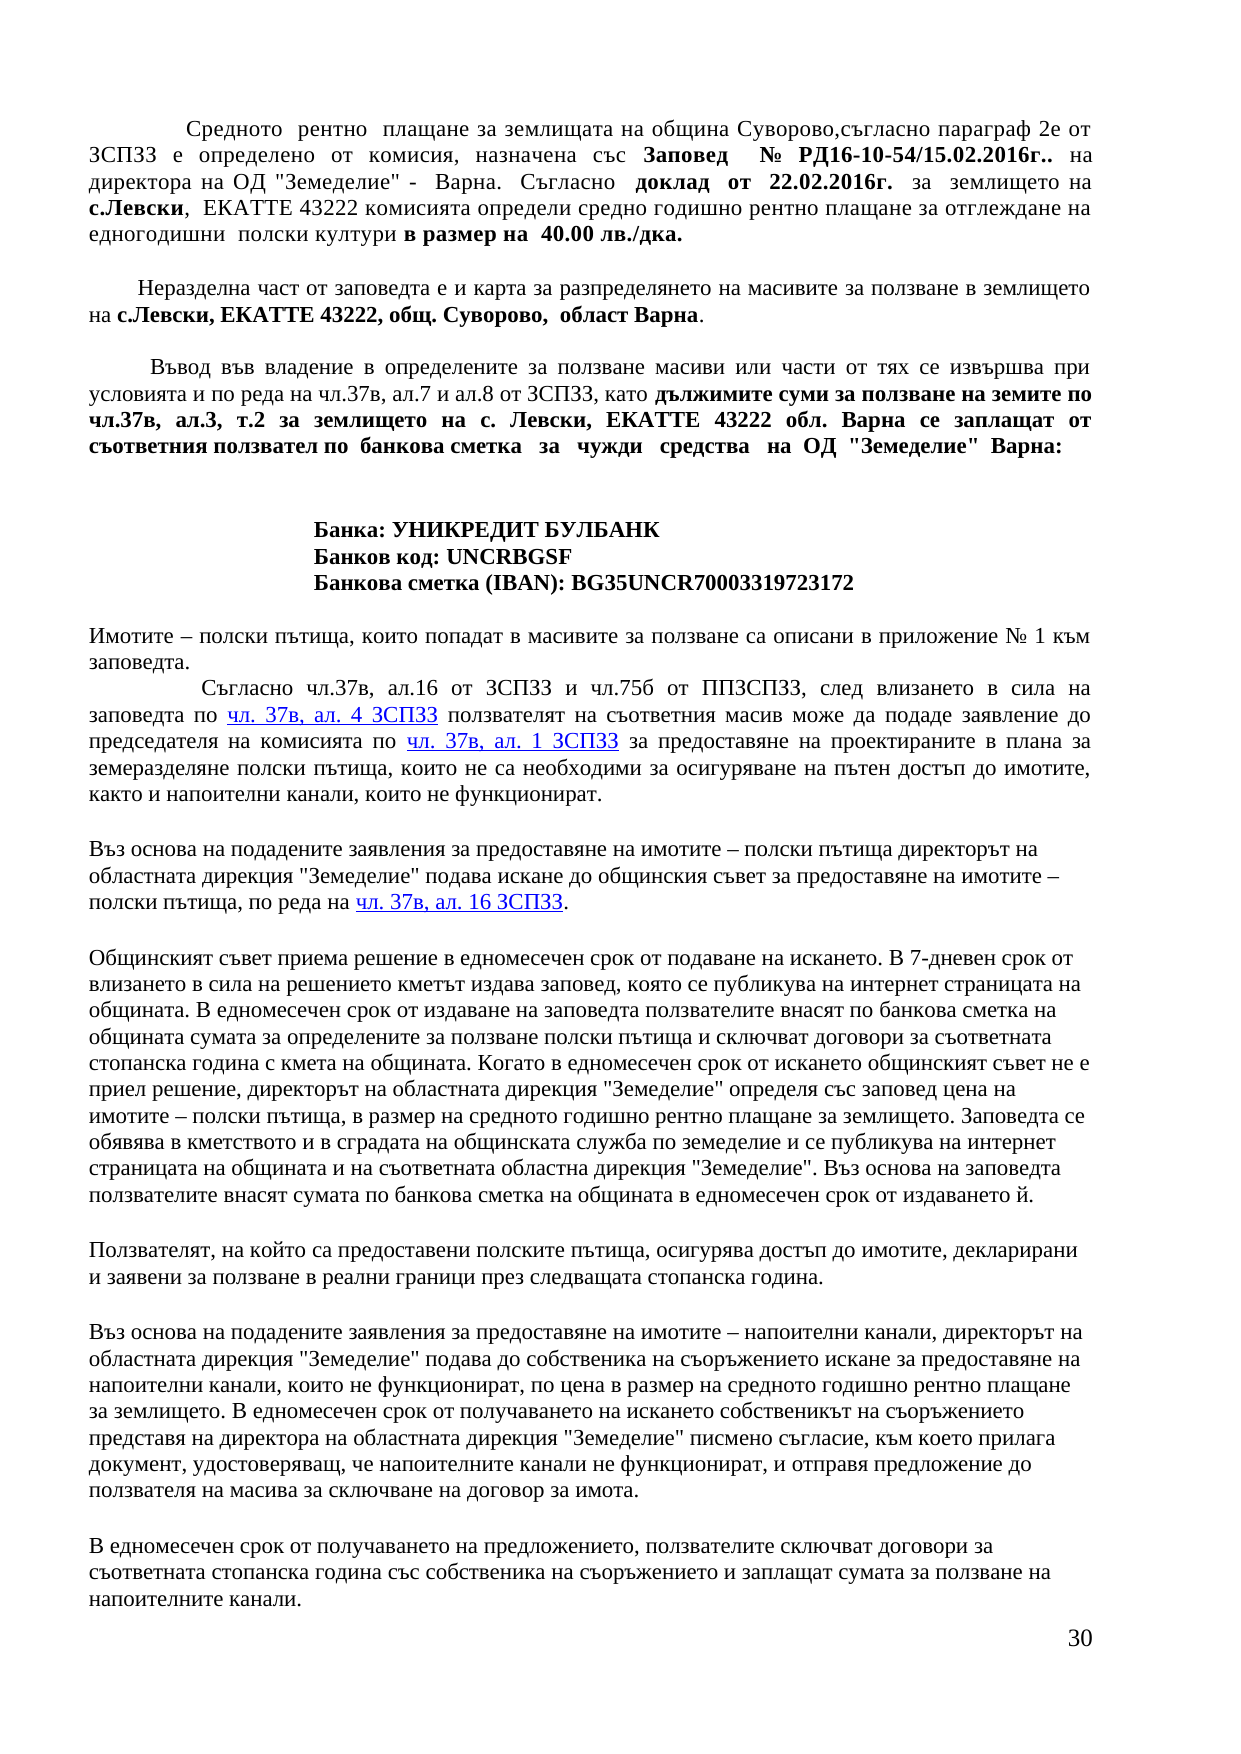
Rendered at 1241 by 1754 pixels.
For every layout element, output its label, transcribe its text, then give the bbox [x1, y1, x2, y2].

text Неразделна част от заповедта е и карта за разпределянето на масивите за ползване в землището на с.Левски, ЕКАТТЕ 43222, общ. Суворово, област Варна. [89, 274, 1093, 327]
text Въз основа на подадените заявления за предоставяне на имотите – полски пътища директорът на областната дирекция "Земеделие" подава искане до общинския съвет за предоставяне на имотите – полски пътища, по реда на чл. 37в, ал. 16 ЗСПЗЗ. [89, 835, 1093, 914]
text Въз основа на подадените заявления за предоставяне на имотите – напоителни канали, директорът на областната дирекция "Земеделие" подава до собственика на съоръжението искане за предоставяне на напоителни канали, които не функционират, по цена в размер на средното годишно рентно плащане за землището. В едномесечен срок от получаването на искането собственикът на съоръжението представя на директора на областната дирекция "Земеделие" писмено съгласие, към което прилага документ, удостоверяващ, че напоителните канали не функционират, и отправя предложение до ползвателя на масива за сключване на договор за имота. [89, 1318, 1093, 1503]
text Банков код: UNCRBGSF [89, 543, 1093, 569]
text Общинският съвет приема решение в едномесечен срок от подаване на искането. В 7-дневен срок от влизането в сила на решението кметът издава заповед, която се публикува на интернет страницата на общината. В едномесечен срок от издаване на заповедта ползвателите внасят по банкова сметка на общината сумата за определените за ползване полски пътища и сключват договори за съответната стопанска година с кмета на общината. Когато в едномесечен срок от искането общинският съвет не е приел решение, директорът на областната дирекция "Земеделие" определя със заповед цена на имотите – полски пътища, в размер на средното годишно рентно плащане за землището. Заповедта се обявява в кметството и в сградата на общинската служба по земеделие и се публикува на интернет страницата на общината и на съответната областна дирекция "Земеделие". Въз основа на заповедта ползвателите внасят сумата по банкова сметка на общината в едномесечен срок от издаването й. [89, 944, 1093, 1207]
text В едномесечен срок от получаването на предложението, ползвателите сключват договори за съответната стопанска година със собственика на съоръжението и заплащат сумата за ползване на напоителните канали. [89, 1532, 1093, 1611]
text Средното рентно плащане за землищата на община Суворово,съгласно параграф 2е от ЗСПЗЗ е определено от комисия, назначена със Заповед № РД16-10-54/15.02.2016г.. на директора на ОД "Земеделие" - Варна. Съгласно доклад от 22.02.2016г. за землището на с.Левски, ЕКАТТЕ 43222 комисията определи средно годишно рентно плащане за отглеждане на едногодишни полски култури в размер на 40.00 лв./дка. [89, 115, 1093, 248]
text Банка: УНИКРЕДИТ БУЛБАНК [89, 516, 1093, 543]
text Банкова сметка (IBAN): BG35UNCR70003319723172 [89, 569, 1093, 595]
text Ползвателят, на който са предоставени полските пътища, осигурява достъп до имотите, декларирани и заявени за ползване в реални граници през следващата стопанска година. [89, 1236, 1093, 1289]
text Въвод във владение в определените за ползване масиви или части от тях се извършва при условията и по реда на чл.37в, ал.7 и ал.8 от ЗСПЗЗ, като дължимите суми за ползване на земите по чл.37в, ал.3, т.2 за землището на с. Левски, ЕКАТТЕ 43222 обл. Варна се заплащат от съответния ползвател по банкова сметка за чужди средства на ОД "Земеделие" Варна: [89, 353, 1093, 459]
text Съгласно чл.37в, ал.16 от ЗСПЗЗ и чл.75б от ППЗСПЗЗ, след влизането в сила на заповедта по чл. 37в, ал. 4 ЗСПЗЗ ползвателят на съответния масив може да подаде заявление до председателя на комисията по чл. 37в, ал. 1 ЗСПЗЗ за предоставяне на проектираните в плана за земеразделяне полски пътища, които не са необходими за осигуряване на пътен достъп до имотите, както и напоителни канали, които не функционират. [89, 674, 1093, 806]
text Имотите – полски пътища, които попадат в масивите за ползване са описани в приложение № 1 към заповедта. [89, 622, 1093, 674]
